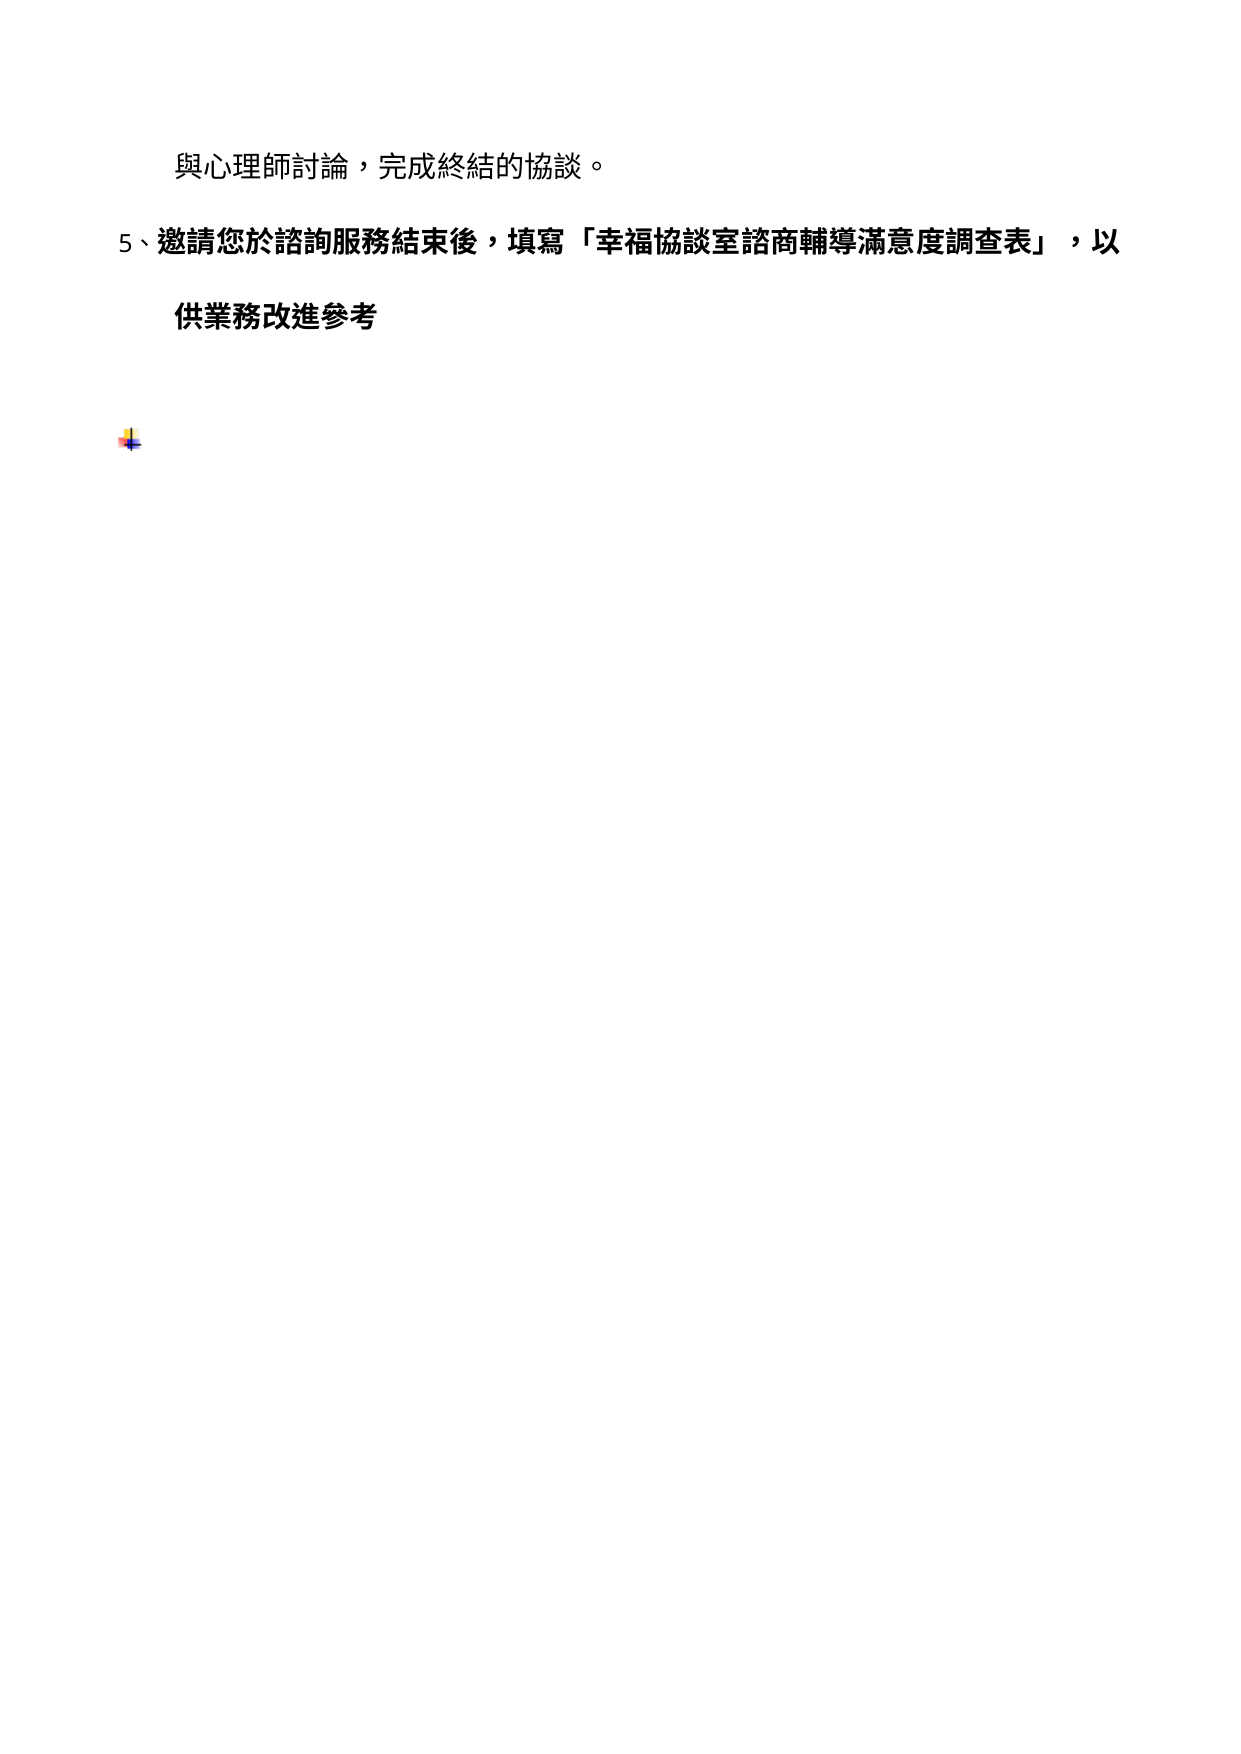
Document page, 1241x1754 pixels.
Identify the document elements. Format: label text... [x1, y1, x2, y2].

list 邀請您於諮詢服務結束後，填寫「幸福協談室諮商輔導滿意度調查表」，以供業務改進參考 [118, 202, 1122, 352]
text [174, 127, 1122, 202]
picture [118, 427, 142, 451]
